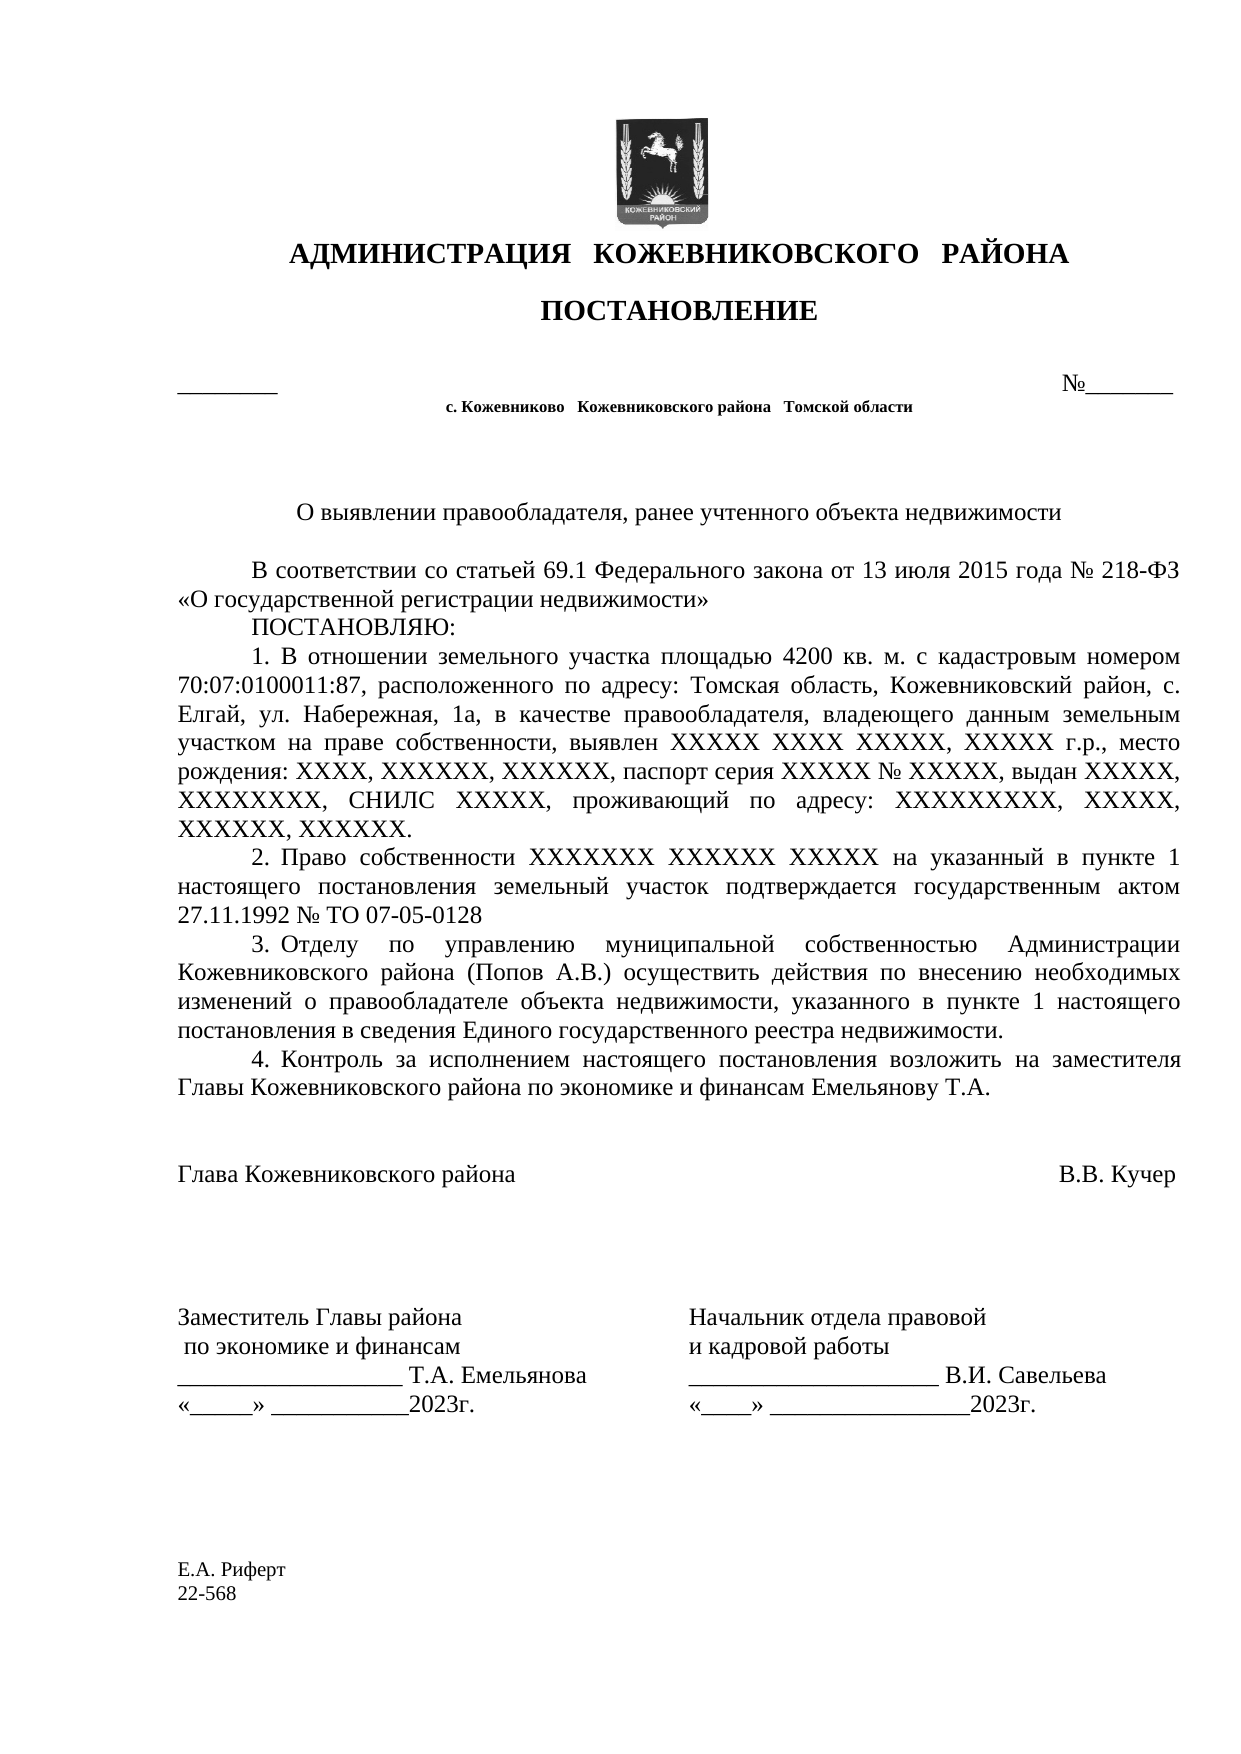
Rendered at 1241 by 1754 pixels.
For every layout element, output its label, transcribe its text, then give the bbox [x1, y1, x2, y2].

text ПОСТАНОВЛЯЮ: [177, 612, 1181, 641]
list В отношении земельного участка площадью 4200 кв. м. с кадастровым номером 70:07:0100011:87, расположенного по адресу: Томская область, Кожевниковский район, с. Елгай, ул. Набережная, 1а, в качестве правообладателя, владеющего данным земельным участком на праве собственности, выявлен ХХХХХ ХХХХ ХХХХХ, ХХХХХ г.р., место рождения: ХХХХ, ХХХХХХ, ХХХХХХ, паспорт серия ХХХХХ № ХХХХХ, выдан ХХХХХ, ХХХХХХХХ, СНИЛС ХХХХХ, проживающий по адресу: ХХХХХХХХХ, ХХХХХ, ХХХХХХ, ХХХХХХ. [177, 641, 1181, 842]
text ПОСТАНОВЛЕНИЕ [177, 293, 1181, 327]
list Отделу по управлению муниципальной собственностью Администрации Кожевниковского района (Попов А.В.) осуществить действия по внесению необходимых изменений о правообладателе объекта недвижимости, указанного в пункте 1 настоящего постановления в сведения Единого государственного реестра недвижимости. [177, 929, 1181, 1044]
picture [614, 118, 709, 231]
text Глава Кожевниковского района В.В. Кучер [177, 1159, 1181, 1187]
text В соответствии со статьей 69.1 Федерального закона от 13 июля 2015 года № 218-ФЗ «О государственной регистрации недвижимости» [177, 555, 1181, 612]
list Контроль за исполнением настоящего постановления возложить на заместителя Главы Кожевниковского района по экономике и финансам Емельянову Т.А. [177, 1044, 1181, 1101]
text с. Кожевниково Кожевниковского района Томской области [177, 397, 1181, 416]
text Е.А. Риферт [177, 1557, 1181, 1581]
list Право собственности ХХХХХХХ ХХХХХХ ХХХХХ на указанный в пункте 1 настоящего постановления земельный участок подтверждается государственным актом 27.11.1992 № ТО 07-05-0128 [177, 842, 1181, 929]
table_header Заместитель Главы района по экономике и финансам __________________ Т.А. Емельянова «_____» ___________2023г. [166, 1303, 677, 1446]
text О выявлении правообладателя, ранее учтенного объекта недвижимости [177, 497, 1181, 526]
text администрация кожевниковского района [177, 243, 1181, 268]
text ________ №_______ [177, 368, 1181, 397]
table_header Начальник отдела правовой и кадровой работы ____________________ В.И. Савельева «____» ________________2023г. [677, 1303, 1189, 1446]
text 22-568 [177, 1581, 1181, 1605]
